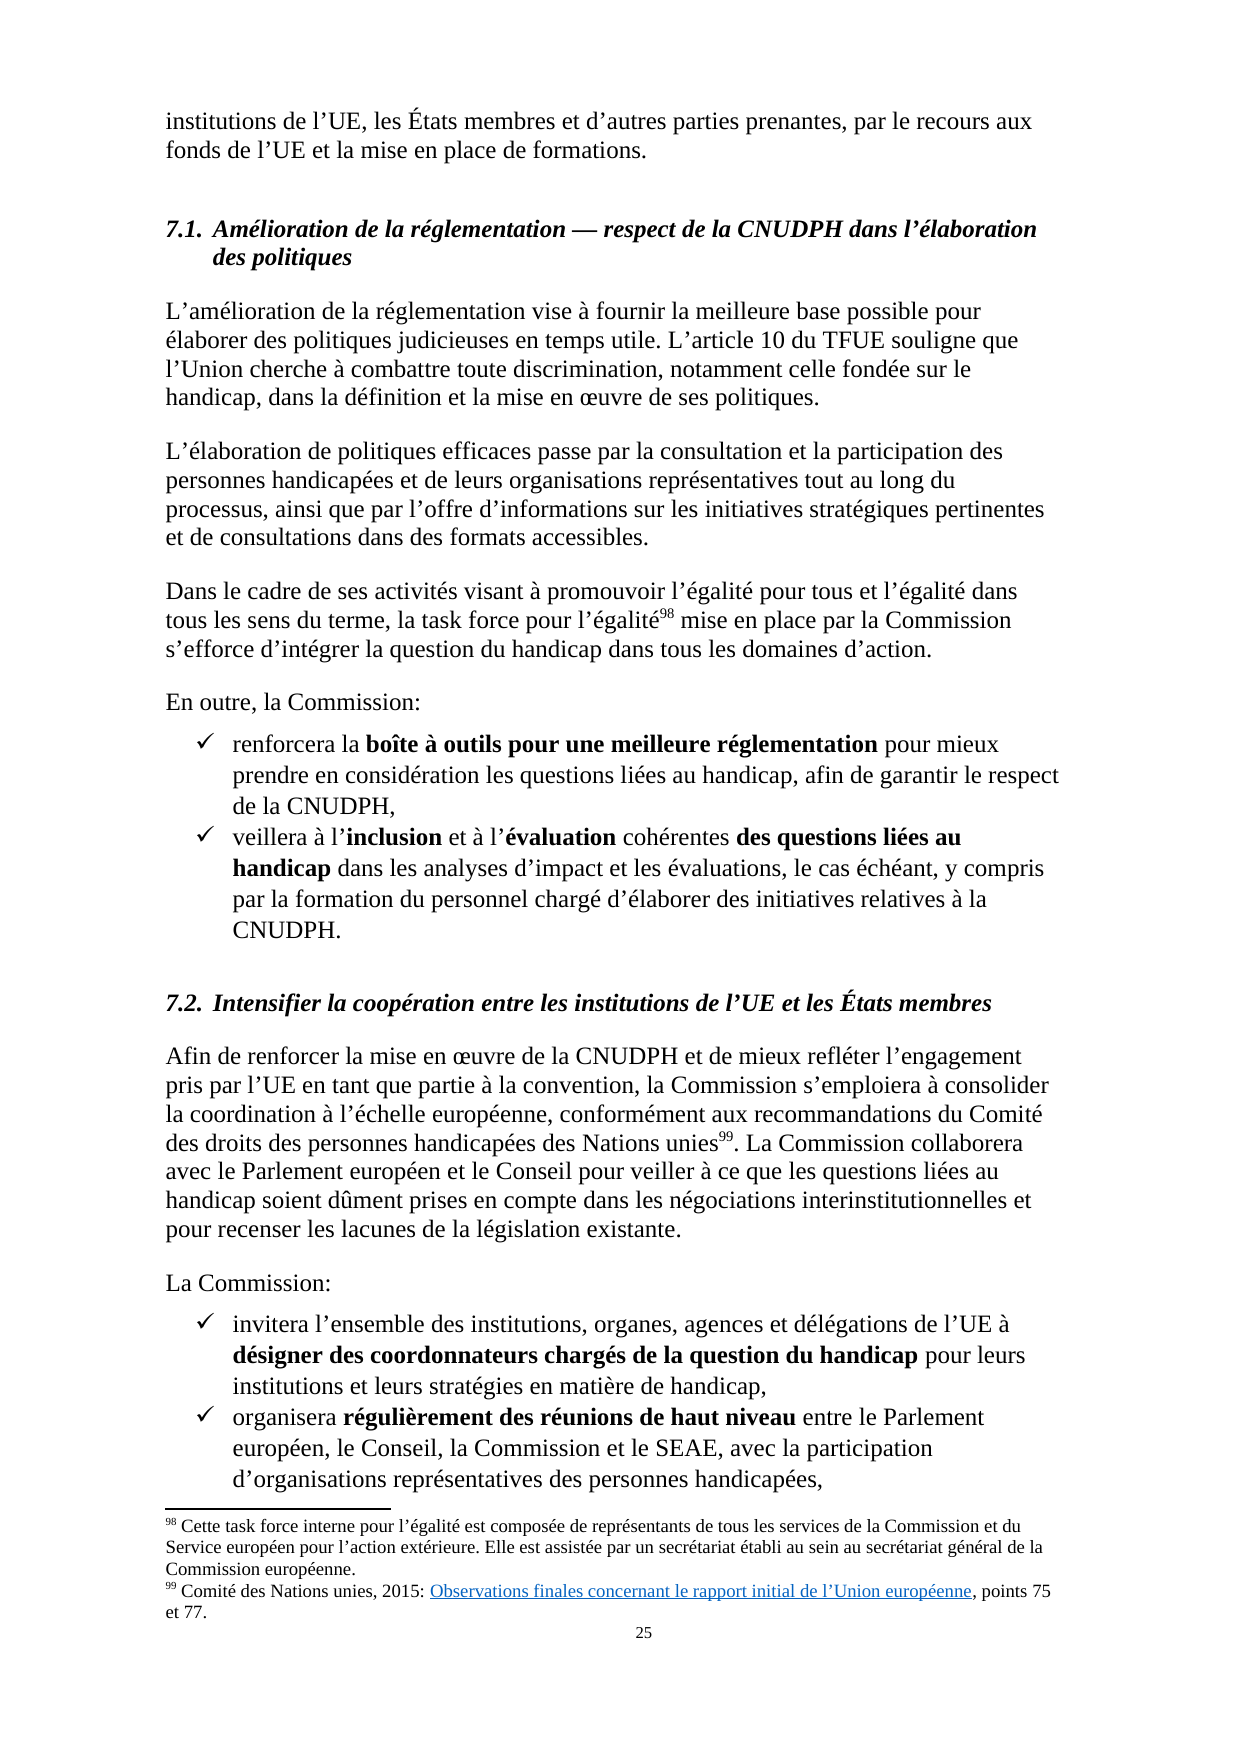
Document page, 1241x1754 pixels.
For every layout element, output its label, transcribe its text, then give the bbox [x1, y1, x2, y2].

title En outre, la Commission: [165, 687, 1063, 716]
list veillera à l’inclusion et à l’évaluation cohérentes des questions liées au handicap dans les analyses d’impact et les évaluations, le cas échéant, y compris par la formation du personnel chargé d’élaborer des initiatives relatives à la CNUDPH. [195, 822, 1063, 944]
list invitera l’ensemble des institutions, organes, agences et délégations de l’UE à désigner des coordonnateurs chargés de la question du handicap pour leurs institutions et leurs stratégies en matière de handicap, [195, 1309, 1063, 1400]
text L’amélioration de la réglementation vise à fournir la meilleure base possible pour élaborer des politiques judicieuses en temps utile. L’article 10 du TFUE souligne que l’Union cherche à combattre toute discrimination, notamment celle fondée sur le handicap, dans la définition et la mise en œuvre de ses politiques. [165, 296, 1063, 411]
title La Commission: [165, 1268, 1063, 1296]
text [165, 106, 1063, 164]
subtitle Amélioration de la réglementation — respect de la CNUDPH dans l’élaboration des politiques [165, 214, 1063, 271]
subtitle Intensifier la coopération entre les institutions de l’UE et les États membres [165, 988, 1063, 1016]
text Dans le cadre de ses activités visant à promouvoir l’égalité pour tous et l’égalité dans tous les sens du terme, la task force pour l’égalité mise en place par la Commission s’efforce d’intégrer la question du handicap dans tous les domaines d’action. [165, 576, 1063, 662]
list organisera régulièrement des réunions de haut niveau entre le Parlement européen, le Conseil, la Commission et le SEAE, avec la participation d’organisations représentatives des personnes handicapées, [195, 1402, 1063, 1493]
text L’élaboration de politiques efficaces passe par la consultation et la participation des personnes handicapées et de leurs organisations représentatives tout au long du processus, ainsi que par l’offre d’informations sur les initiatives stratégiques pertinentes et de consultations dans des formats accessibles. [165, 436, 1063, 551]
list renforcera la boîte à outils pour une meilleure réglementation pour mieux prendre en considération les questions liées au handicap, afin de garantir le respect de la CNUDPH, [195, 729, 1063, 819]
text Afin de renforcer la mise en œuvre de la CNUDPH et de mieux refléter l’engagement pris par l’UE en tant que partie à la convention, la Commission s’emploiera à consolider la coordination à l’échelle européenne, conformément aux recommandations du Comité des droits des personnes handicapées des Nations unies. La Commission collaborera avec le Parlement européen et le Conseil pour veiller à ce que les questions liées au handicap soient dûment prises en compte dans les négociations interinstitutionnelles et pour recenser les lacunes de la législation existante. [165, 1041, 1063, 1243]
